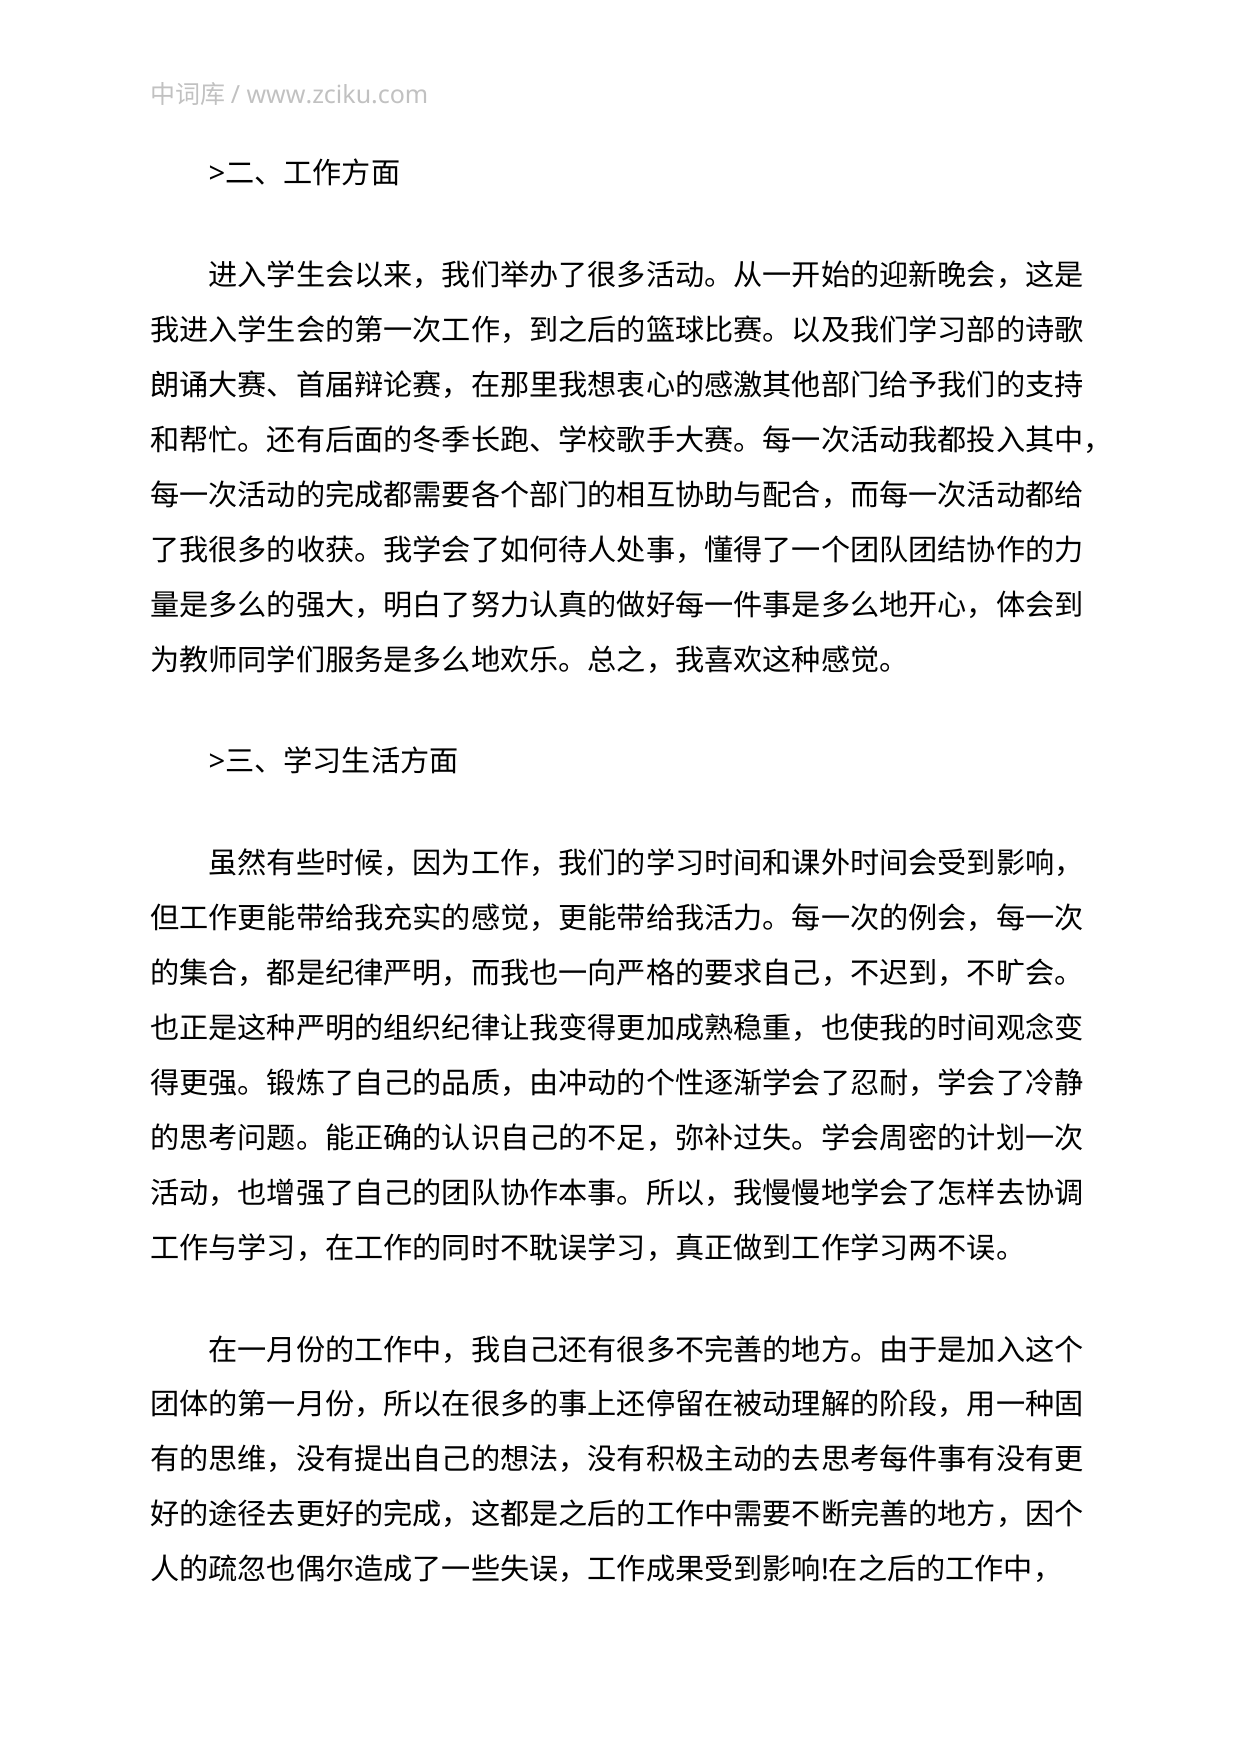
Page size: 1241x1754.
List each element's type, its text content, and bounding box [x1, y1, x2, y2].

text >二、工作方面 [150, 150, 1090, 192]
text >三、学习生活方面 [150, 738, 1090, 780]
text 进入学生会以来，我们举办了很多活动。从一开始的迎新晚会，这是我进入学生会的第一次工作，到之后的篮球比赛。以及我们学习部的诗歌朗诵大赛、首届辩论赛，在那里我想衷心的感激其他部门给予我们的支持和帮忙。还有后面的冬季长跑、学校歌手大赛。每一次活动我都投入其中，每一次活动的完成都需要各个部门的相互协助与配合，而每一次活动都给了我很多的收获。我学会了如何待人处事，懂得了一个团队团结协作的力量是多么的强大，明白了努力认真的做好每一件事是多么地开心，体会到为教师同学们服务是多么地欢乐。总之，我喜欢这种感觉。 [150, 252, 1090, 678]
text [150, 1326, 1090, 1588]
text 虽然有些时候，因为工作，我们的学习时间和课外时间会受到影响，但工作更能带给我充实的感觉，更能带给我活力。每一次的例会，每一次的集合，都是纪律严明，而我也一向严格的要求自己，不迟到，不旷会。也正是这种严明的组织纪律让我变得更加成熟稳重，也使我的时间观念变得更强。锻炼了自己的品质，由冲动的个性逐渐学会了忍耐，学会了冷静的思考问题。能正确的认识自己的不足，弥补过失。学会周密的计划一次活动，也增强了自己的团队协作本事。所以，我慢慢地学会了怎样去协调工作与学习，在工作的同时不耽误学习，真正做到工作学习两不误。 [150, 840, 1090, 1267]
